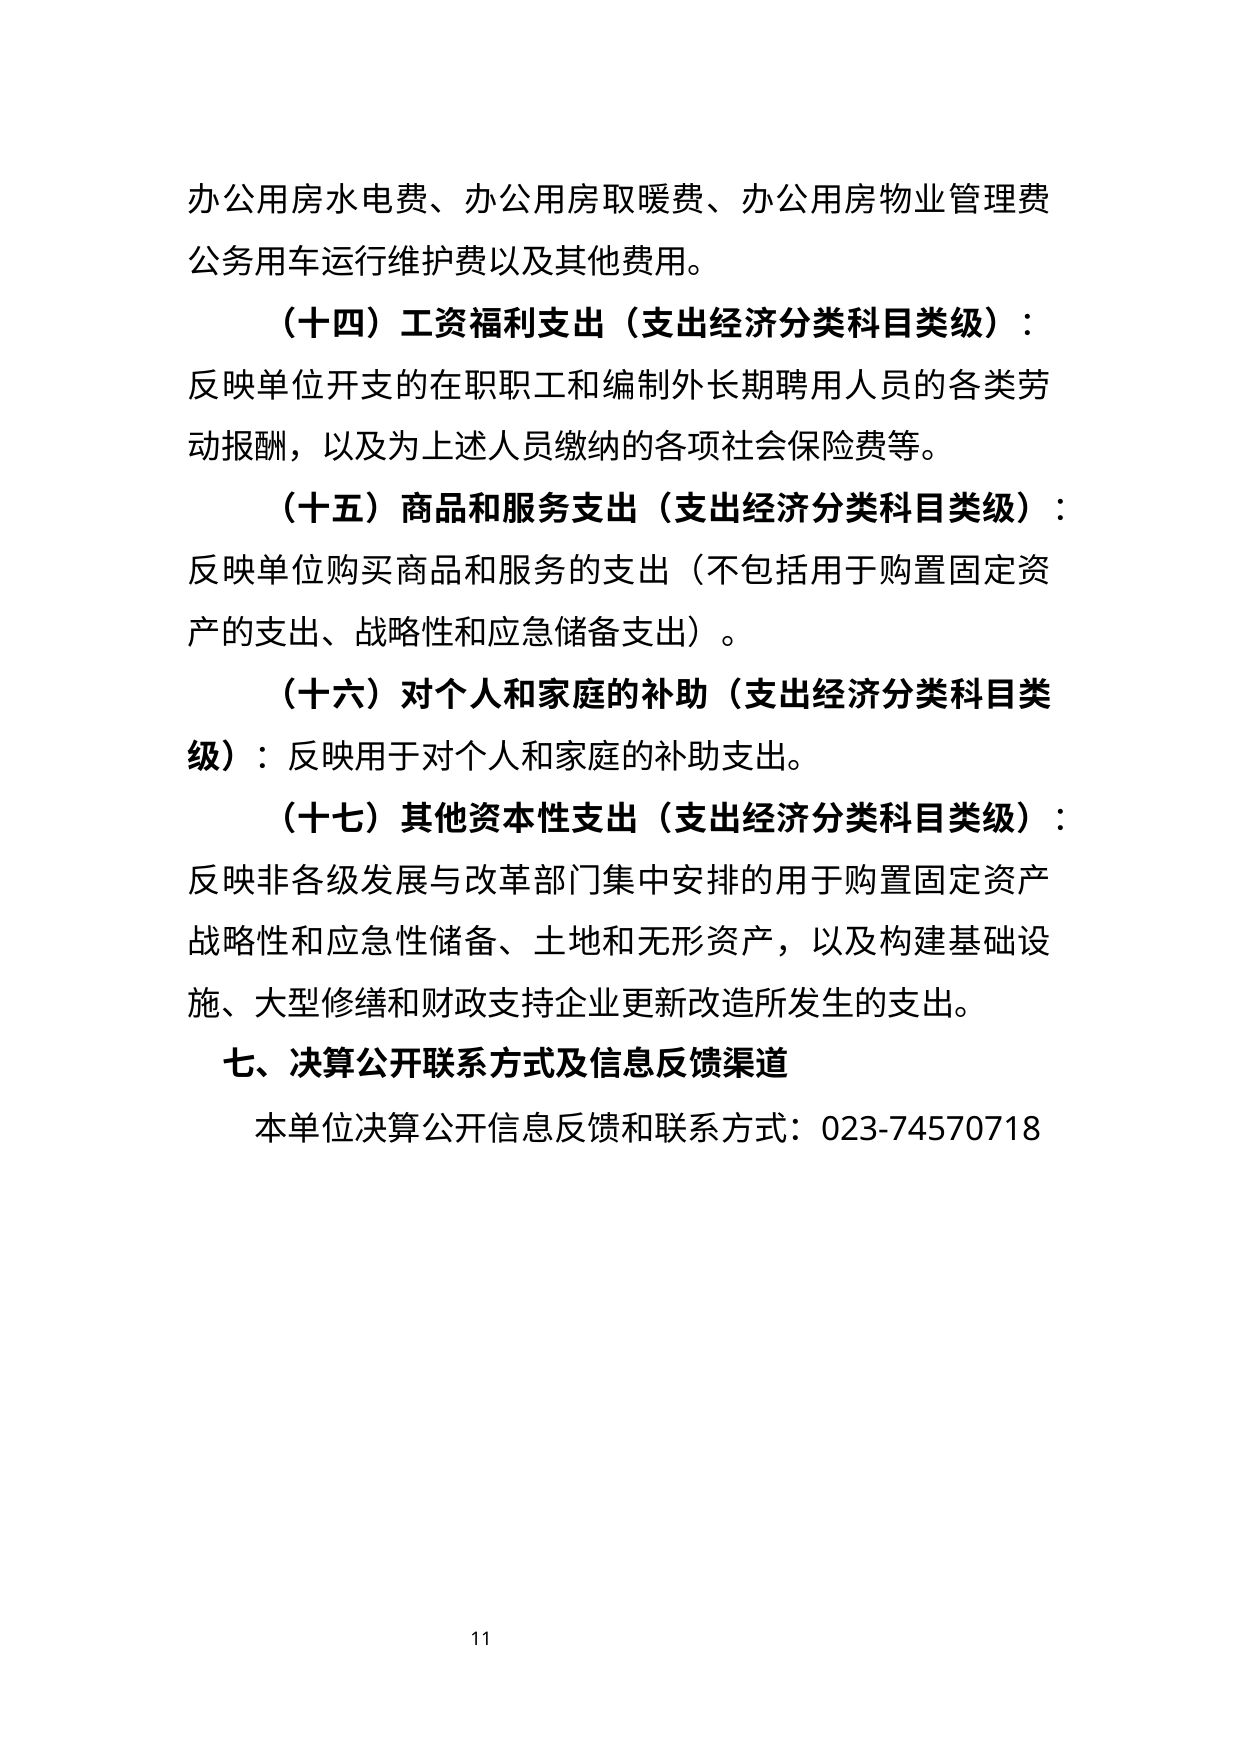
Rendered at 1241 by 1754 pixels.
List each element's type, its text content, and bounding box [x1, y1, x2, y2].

text 七、决算公开联系方式及信息反馈渠道 [187, 1028, 1053, 1093]
text （十六）对个人和家庭的补助（支出经济分类科目类级）：反映用于对个人和家庭的补助支出。 [187, 657, 1053, 781]
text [187, 162, 1053, 286]
text （十四）工资福利支出（支出经济分类科目类级）：反映单位开支的在职职工和编制外长期聘用人员的各类劳动报酬，以及为上述人员缴纳的各项社会保险费等。 [187, 286, 1053, 471]
text 本单位决算公开信息反馈和联系方式：023-74570718 [187, 1093, 1053, 1158]
text （十五）商品和服务支出（支出经济分类科目类级）：反映单位购买商品和服务的支出（不包括用于购置固定资产的支出、战略性和应急储备支出）。 [187, 471, 1053, 657]
text （十七）其他资本性支出（支出经济分类科目类级）：反映非各级发展与改革部门集中安排的用于购置固定资产、战略性和应急性储备、土地和无形资产，以及构建基础设施、大型修缮和财政支持企业更新改造所发生的支出。 [187, 781, 1053, 1028]
